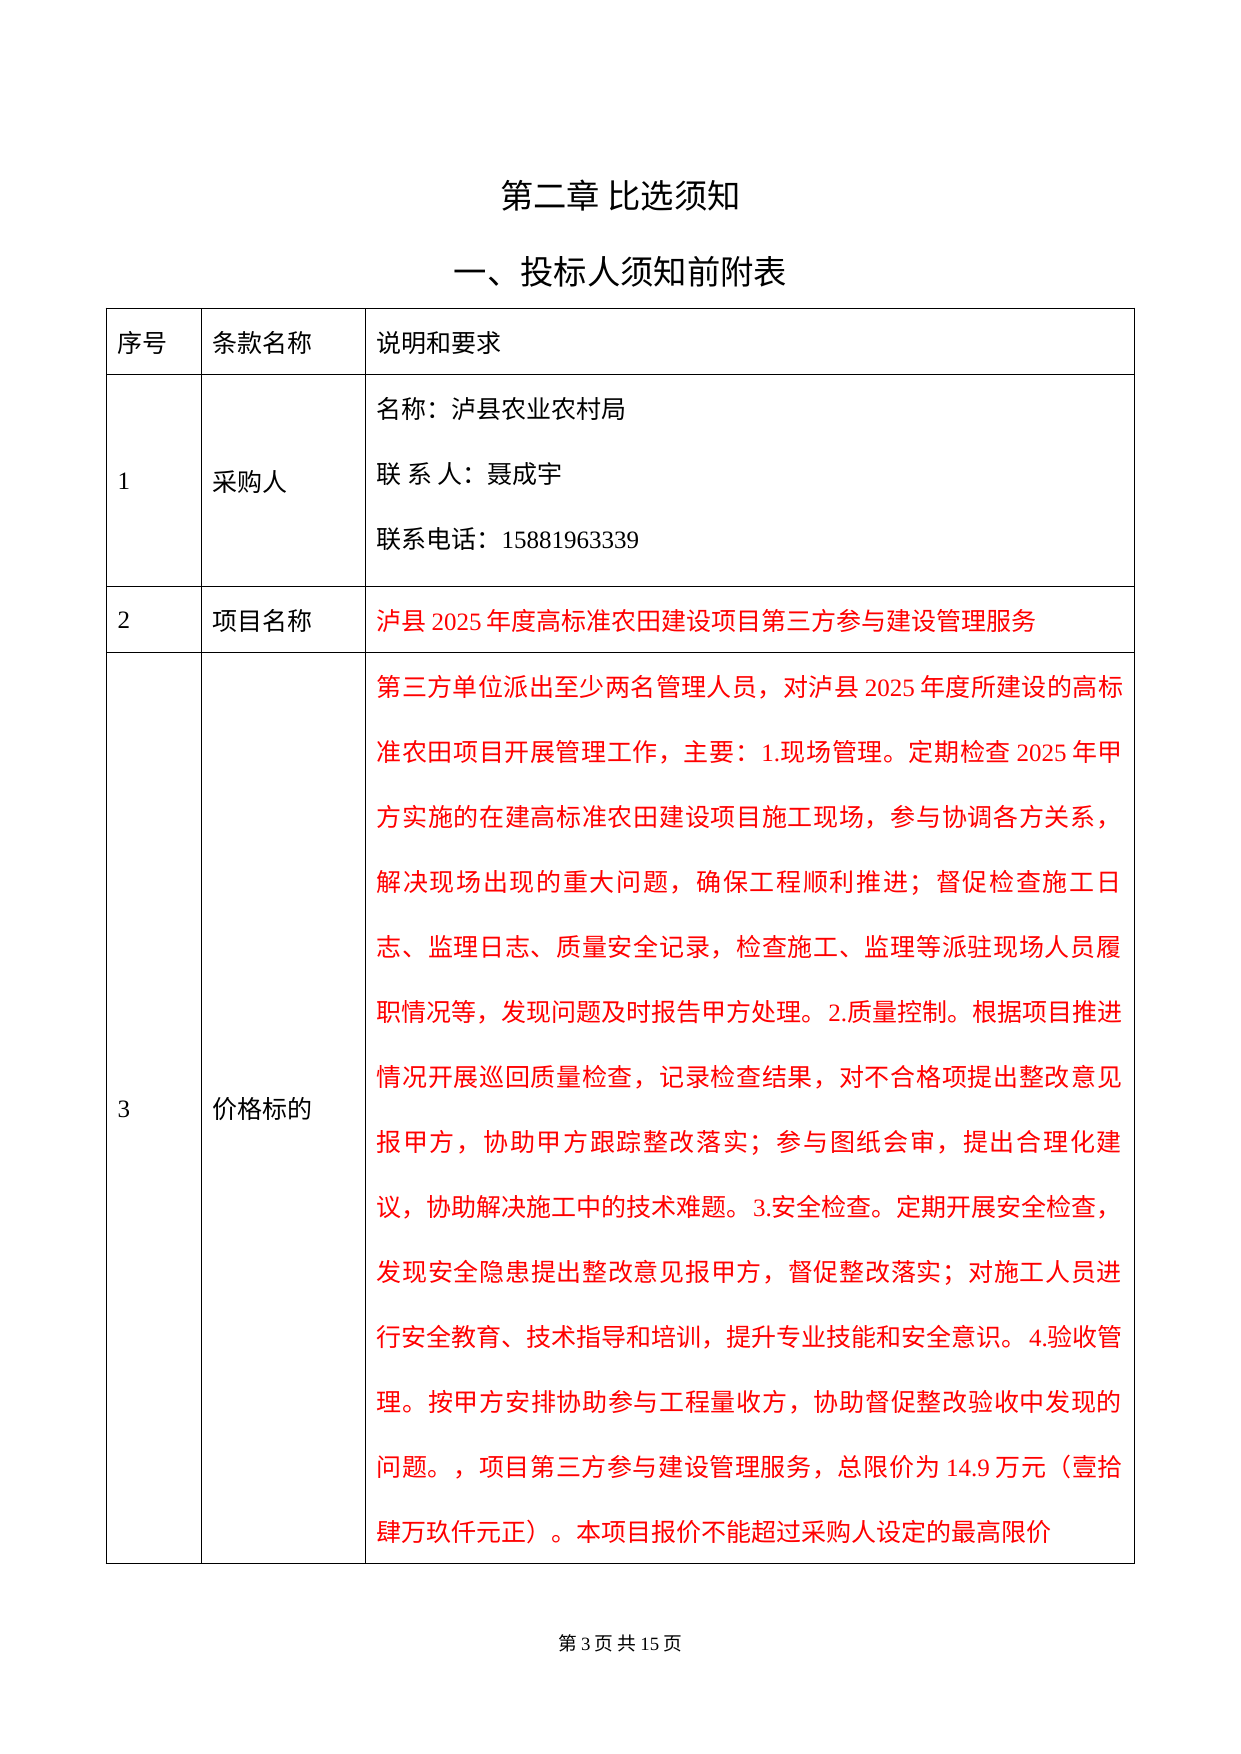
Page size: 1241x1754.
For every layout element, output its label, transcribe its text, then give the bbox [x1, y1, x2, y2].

subtitle 一、投标人须知前附表 [130, 237, 1110, 302]
table_cell 第三方单位派出至少两名管理人员，对泸县2025年度所建设的高标准农田项目开展管理工作，主要：1.现场管理。定期检查2025年甲方实施的在建高标准农田建设项目施工现场，参与协调各方关系，解决现场出现的重大问题，确保工程顺利推进；督促检查施工日志、监理日志、质量安全记录，检查施工、监理等派驻现场人员履职情况等，发现问题及时报告甲方处理。2.质量控制。根据项目推进情况开展巡回质量检查，记录检查结果，对不合格项提出整改意见报甲方，协助甲方跟踪整改落实；参与图纸会审，提出合理化建议，协助解决施工中的技术难题。3.安全检查。定期开展安全检查，发现安全隐患提出整改意见报甲方，督促整改落实；对施工人员进行安全教育、技术指导和培训，提升专业技能和安全意识。4.验收管理。按甲方安排协助参与工程量收方，协助督促整改验收中发现的问题。，项目第三方参与建设管理服务，总限价为14.9万元（壹拾肆万玖仟元正）。本项目报价不能超过采购人设定的最高限价 [366, 653, 1134, 1563]
table_cell 泸县2025年度高标准农田建设项目第三方参与建设管理服务 [366, 587, 1134, 652]
table_cell 1 [107, 375, 201, 586]
table_header 条款名称 [202, 309, 365, 374]
table_header 序号 [107, 309, 201, 374]
table_cell 价格标的 [202, 653, 365, 1563]
subtitle 第二章 比选须知 [130, 162, 1110, 227]
table_cell 名称：泸县农业农村局 联 系 人：聂成宇 联系电话：15881963339 [366, 375, 1134, 586]
table_cell 3 [107, 653, 201, 1563]
table_cell 项目名称 [202, 587, 365, 652]
table_cell 2 [107, 587, 201, 652]
table_cell 采购人 [202, 375, 365, 586]
table_header 说明和要求 [366, 309, 1134, 374]
